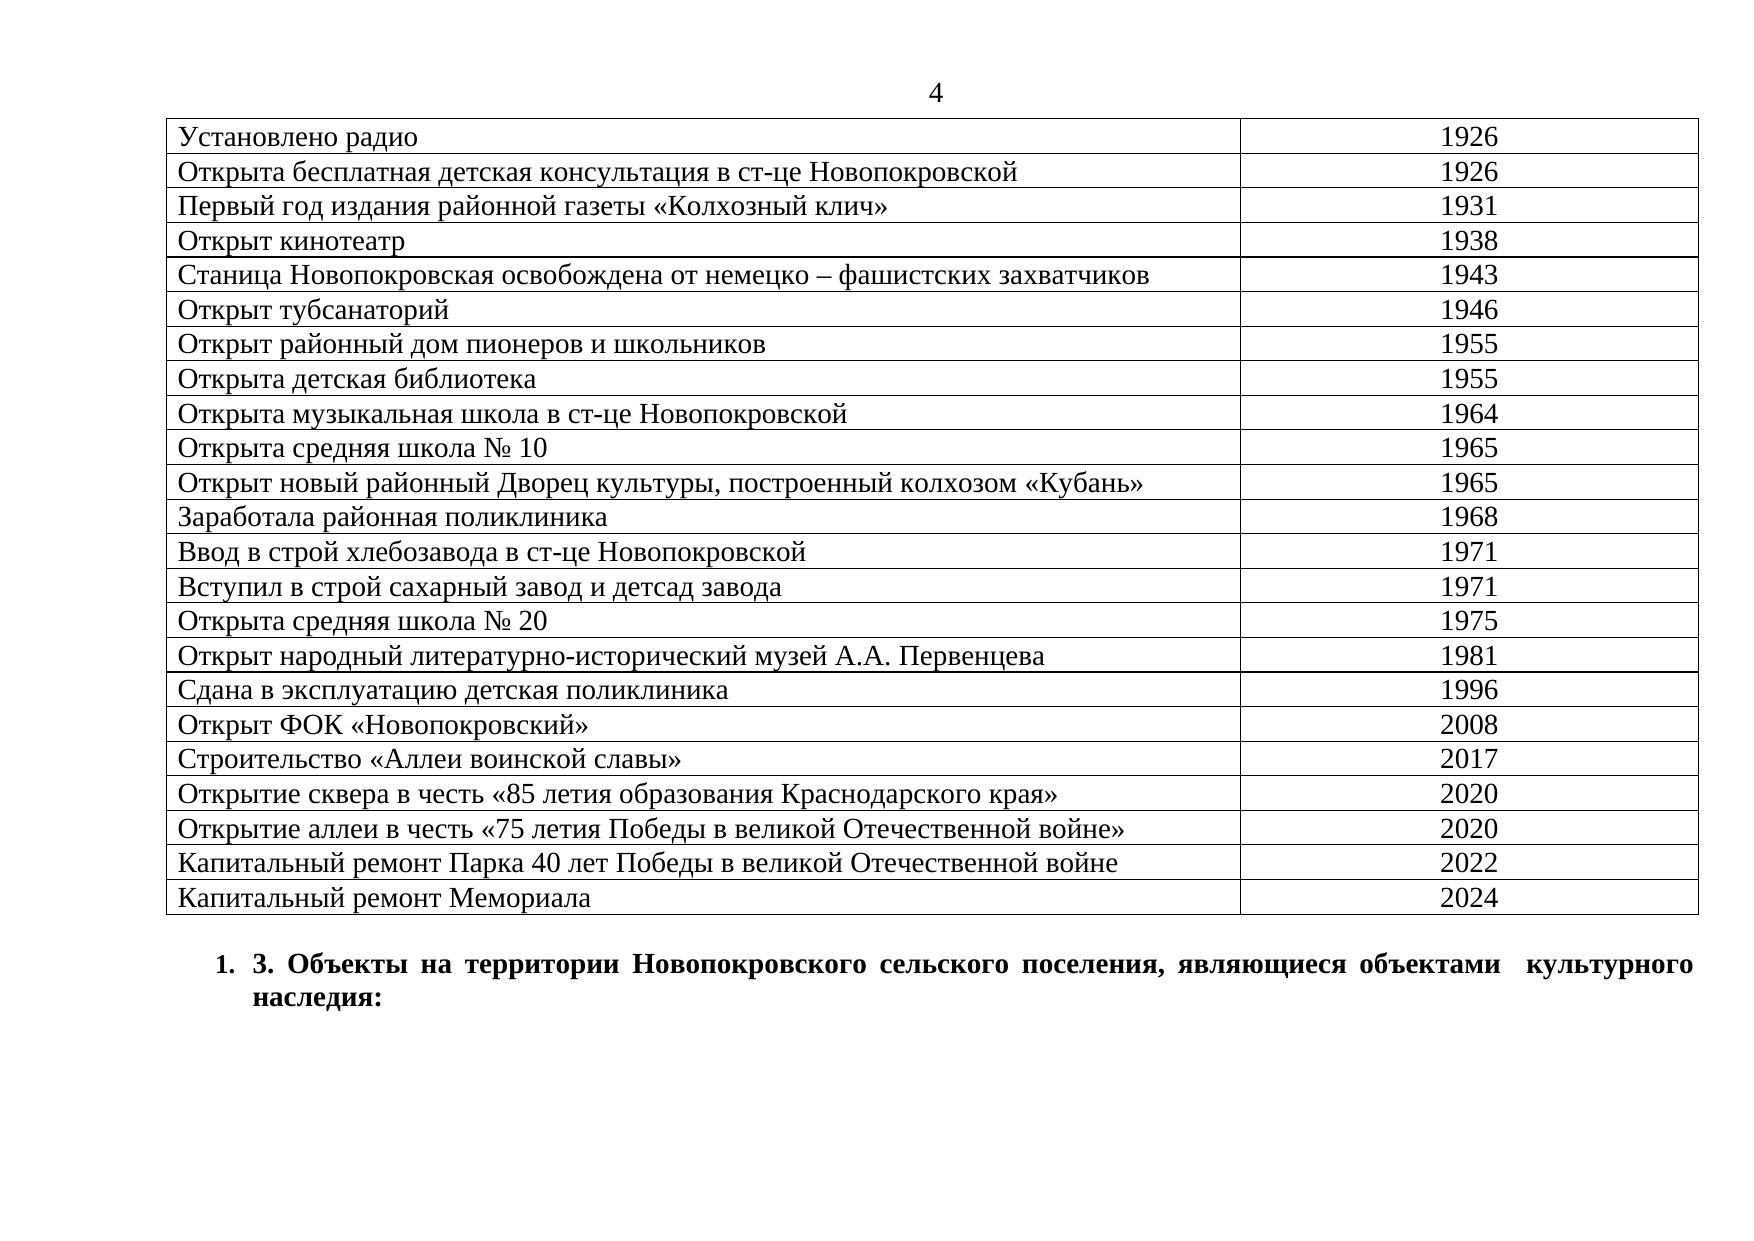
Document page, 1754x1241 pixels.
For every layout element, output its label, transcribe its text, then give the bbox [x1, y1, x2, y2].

table_cell 1955 [1241, 361, 1698, 395]
table_cell 2017 [1241, 742, 1698, 775]
table_cell Открытие сквера в честь «85 летия образования Краснодарского края» [167, 776, 1240, 810]
table_cell 1981 [1241, 638, 1698, 671]
table_cell 1946 [1241, 292, 1698, 326]
table_cell Открыт кинотеатр [167, 223, 1240, 256]
table_cell 1965 [1241, 430, 1698, 464]
table_cell Капитальный ремонт Парка 40 лет Победы в великой Отечественной войне [167, 845, 1240, 879]
table_cell Открыт народный литературно-исторический музей А.А. Первенцева [167, 638, 1240, 671]
table_cell Открыта детская библиотека [167, 361, 1240, 395]
table_cell Открыта бесплатная детская консультация в ст-це Новопокровской [167, 154, 1240, 187]
table_cell 1938 [1241, 223, 1698, 256]
table_cell 1975 [1241, 603, 1698, 637]
table_cell 1968 [1241, 500, 1698, 533]
table_cell 1965 [1241, 465, 1698, 498]
table_cell Открытие аллеи в честь «75 летия Победы в великой Отечественной войне» [167, 811, 1240, 844]
table_cell 1931 [1241, 188, 1698, 222]
table_cell 2008 [1241, 707, 1698, 741]
list 3. Объекты на территории Новопокровского сельского поселения, являющиеся объектами культурного наследия: [215, 946, 1695, 1013]
table_cell 1971 [1241, 534, 1698, 568]
table_cell Вступил в строй сахарный завод и детсад завода [167, 569, 1240, 602]
table_cell Строительство «Аллеи воинской славы» [167, 742, 1240, 775]
table_cell Открыта музыкальная школа в ст-це Новопокровской [167, 396, 1240, 429]
table_cell 1955 [1241, 327, 1698, 360]
table_cell 2020 [1241, 811, 1698, 844]
table_cell Установлено радио [167, 119, 1240, 153]
table_cell 1996 [1241, 673, 1698, 706]
table_cell Заработала районная поликлиника [167, 500, 1240, 533]
table_cell Открыта средняя школа № 10 [167, 430, 1240, 464]
table_cell Открыт новый районный Дворец культуры, построенный колхозом «Кубань» [167, 465, 1240, 498]
table_cell Станица Новопокровская освобождена от немецко – фашистских захватчиков [167, 258, 1240, 291]
table_cell Открыт тубсанаторий [167, 292, 1240, 326]
table_cell Открыта средняя школа № 20 [167, 603, 1240, 637]
table_cell 1926 [1241, 154, 1698, 187]
table_cell Открыт ФОК «Новопокровский» [167, 707, 1240, 741]
table_cell 1964 [1241, 396, 1698, 429]
table_cell Открыт районный дом пионеров и школьников [167, 327, 1240, 360]
table_cell 2020 [1241, 776, 1698, 810]
table_cell Первый год издания районной газеты «Колхозный клич» [167, 188, 1240, 222]
table_cell Ввод в строй хлебозавода в ст-це Новопокровской [167, 534, 1240, 568]
table_cell 2022 [1241, 845, 1698, 879]
table_cell Сдана в эксплуатацию детская поликлиника [167, 673, 1240, 706]
table_cell 1926 [1241, 119, 1698, 153]
table_cell 2024 [1241, 880, 1698, 913]
table_cell 1971 [1241, 569, 1698, 602]
table_cell 1943 [1241, 258, 1698, 291]
table_cell Капитальный ремонт Мемориала [167, 880, 1240, 913]
